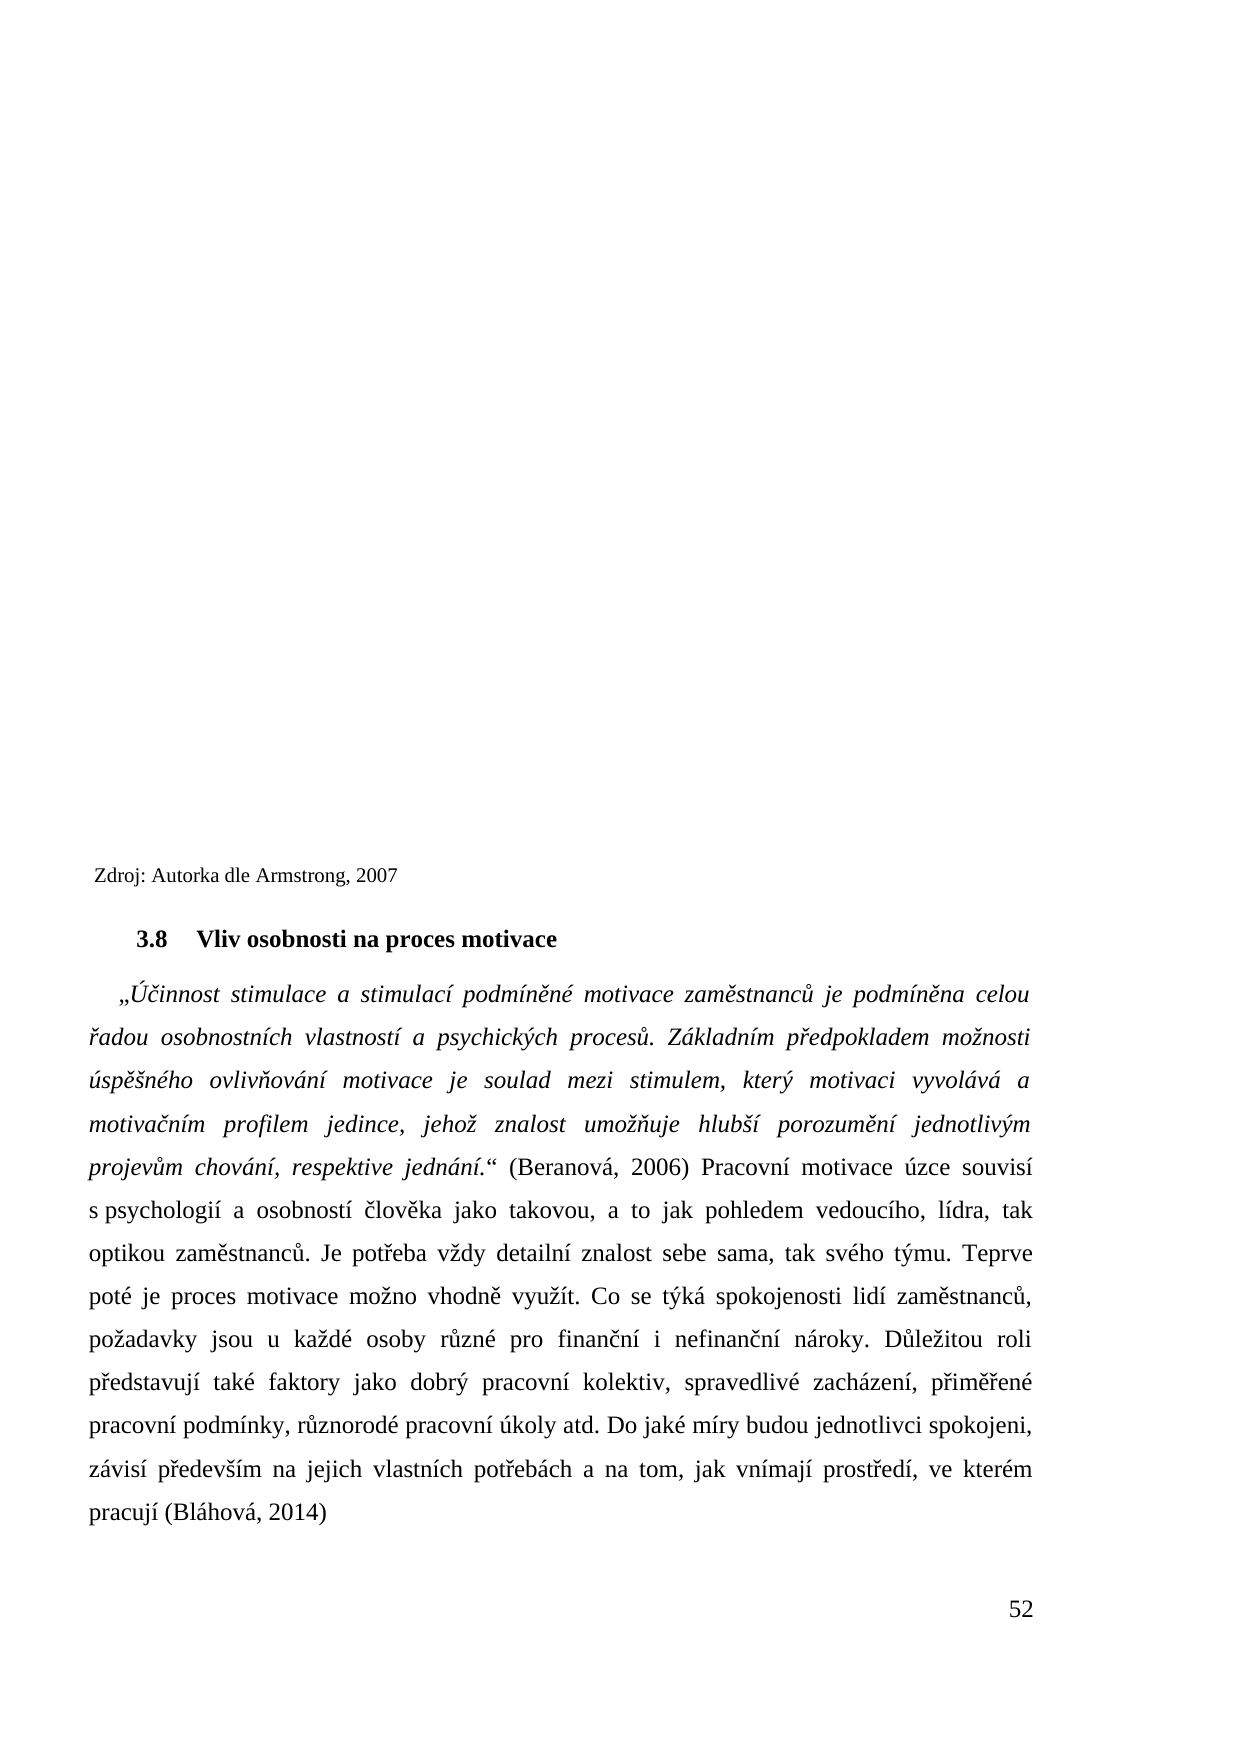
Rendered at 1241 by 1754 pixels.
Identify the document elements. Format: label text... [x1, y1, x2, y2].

subtitle Vliv osobnosti na proces motivace [136, 924, 1033, 952]
text Zdroj: Autorka dle Armstrong, 2007 [89, 863, 1033, 887]
text „Účinnost stimulace a stimulací podmíněné motivace zaměstnanců je podmíněna celou řadou osobnostních vlastností a psychických procesů. Základním předpokladem možnosti úspěšného ovlivňování motivace je soulad mezi stimulem, který motivaci vyvolává a motivačním profilem jedince, jehož znalost umožňuje hlubší porozumění jednotlivým projevům chování, respektive jednání.“ (Beranová, 2006) Pracovní motivace úzce souvisí s psychologií a osobností člověka jako takovou, a to jak pohledem vedoucího, lídra, tak optikou zaměstnanců. Je potřeba vždy detailní znalost sebe sama, tak svého týmu. Teprve poté je proces motivace možno vhodně využít. Co se týká spokojenosti lidí zaměstnanců, požadavky jsou u každé osoby různé pro finanční i nefinanční nároky. Důležitou roli představují také faktory jako dobrý pracovní kolektiv, spravedlivé zacházení, přiměřené pracovní podmínky, různorodé pracovní úkoly atd. Do jaké míry budou jednotlivci spokojeni, závisí především na jejich vlastních potřebách a na tom, jak vnímají prostředí, ve kterém pracují (Bláhová, 2014) [89, 979, 1033, 1526]
